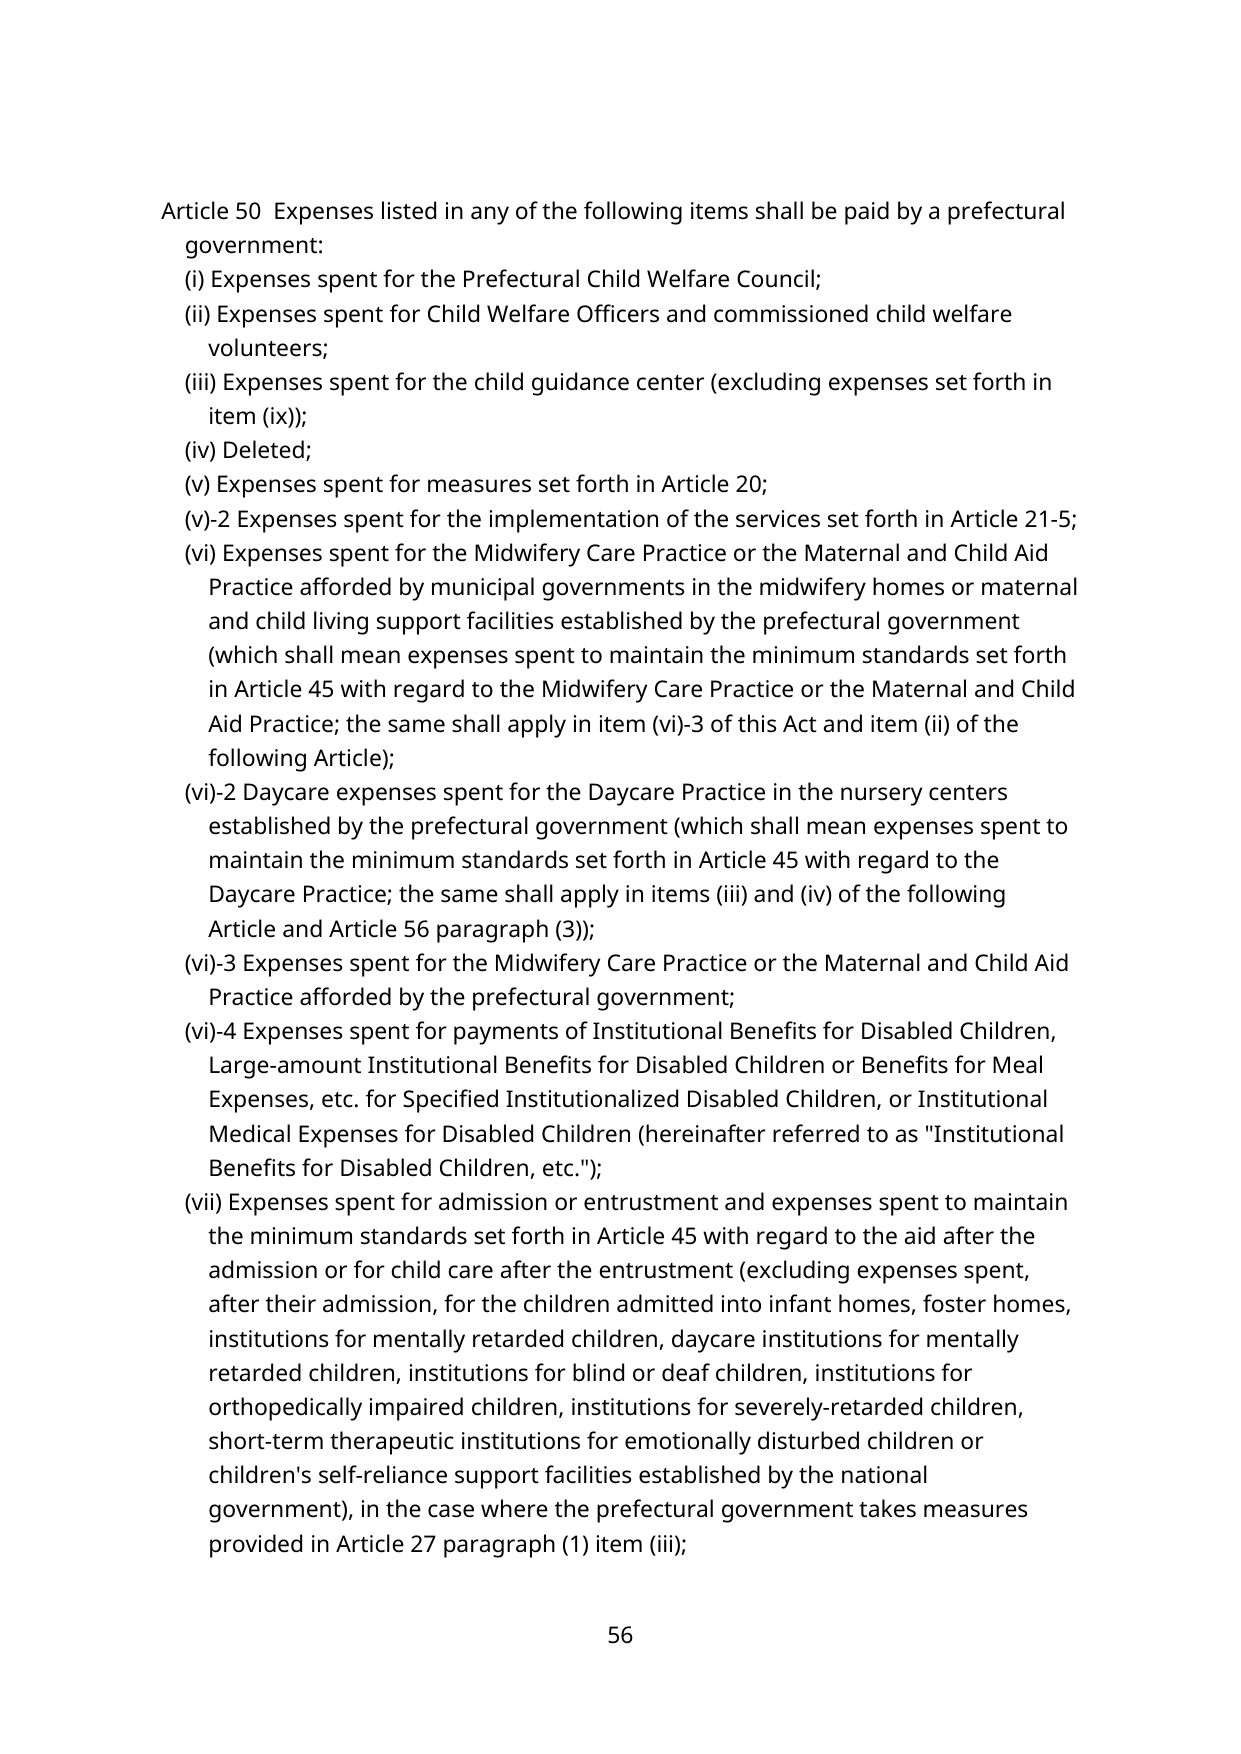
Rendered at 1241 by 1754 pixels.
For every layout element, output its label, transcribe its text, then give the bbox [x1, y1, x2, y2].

text (iii) Expenses spent for the child guidance center (excluding expenses set forth in item (ix)); [184, 364, 1079, 433]
text (v)-2 Expenses spent for the implementation of the services set forth in Article 21-5; [184, 501, 1079, 535]
text (ii) Expenses spent for Child Welfare Officers and commissioned child welfare volunteers; [184, 296, 1079, 364]
text (iv) Deleted; [184, 433, 1079, 467]
text Article 50 Expenses listed in any of the following items shall be paid by a prefectural government: [161, 194, 1079, 262]
text (vi)-2 Daycare expenses spent for the Daycare Practice in the nursery centers established by the prefectural government (which shall mean expenses spent to maintain the minimum standards set forth in Article 45 with regard to the Daycare Practice; the same shall apply in items (iii) and (iv) of the following Article and Article 56 paragraph (3)); [184, 774, 1079, 945]
text (i) Expenses spent for the Prefectural Child Welfare Council; [184, 262, 1079, 296]
text (vii) Expenses spent for admission or entrustment and expenses spent to maintain the minimum standards set forth in Article 45 with regard to the aid after the admission or for child care after the entrustment (excluding expenses spent, after their admission, for the children admitted into infant homes, foster homes, institutions for mentally retarded children, daycare institutions for mentally retarded children, institutions for blind or deaf children, institutions for orthopedically impaired children, institutions for severely-retarded children, short-term therapeutic institutions for emotionally disturbed children or children's self-reliance support facilities established by the national government), in the case where the prefectural government takes measures provided in Article 27 paragraph (1) item (iii); [184, 1184, 1079, 1560]
text (vi)-3 Expenses spent for the Midwifery Care Practice or the Maternal and Child Aid Practice afforded by the prefectural government; [184, 945, 1079, 1014]
text (vi)-4 Expenses spent for payments of Institutional Benefits for Disabled Children, Large-amount Institutional Benefits for Disabled Children or Benefits for Meal Expenses, etc. for Specified Institutionalized Disabled Children, or Institutional Medical Expenses for Disabled Children (hereinafter referred to as "Institutional Benefits for Disabled Children, etc."); [184, 1014, 1079, 1184]
text (v) Expenses spent for measures set forth in Article 20; [184, 467, 1079, 501]
text (vi) Expenses spent for the Midwifery Care Practice or the Maternal and Child Aid Practice afforded by municipal governments in the midwifery homes or maternal and child living support facilities established by the prefectural government (which shall mean expenses spent to maintain the minimum standards set forth in Article 45 with regard to the Midwifery Care Practice or the Maternal and Child Aid Practice; the same shall apply in item (vi)-3 of this Act and item (ii) of the following Article); [184, 535, 1079, 774]
